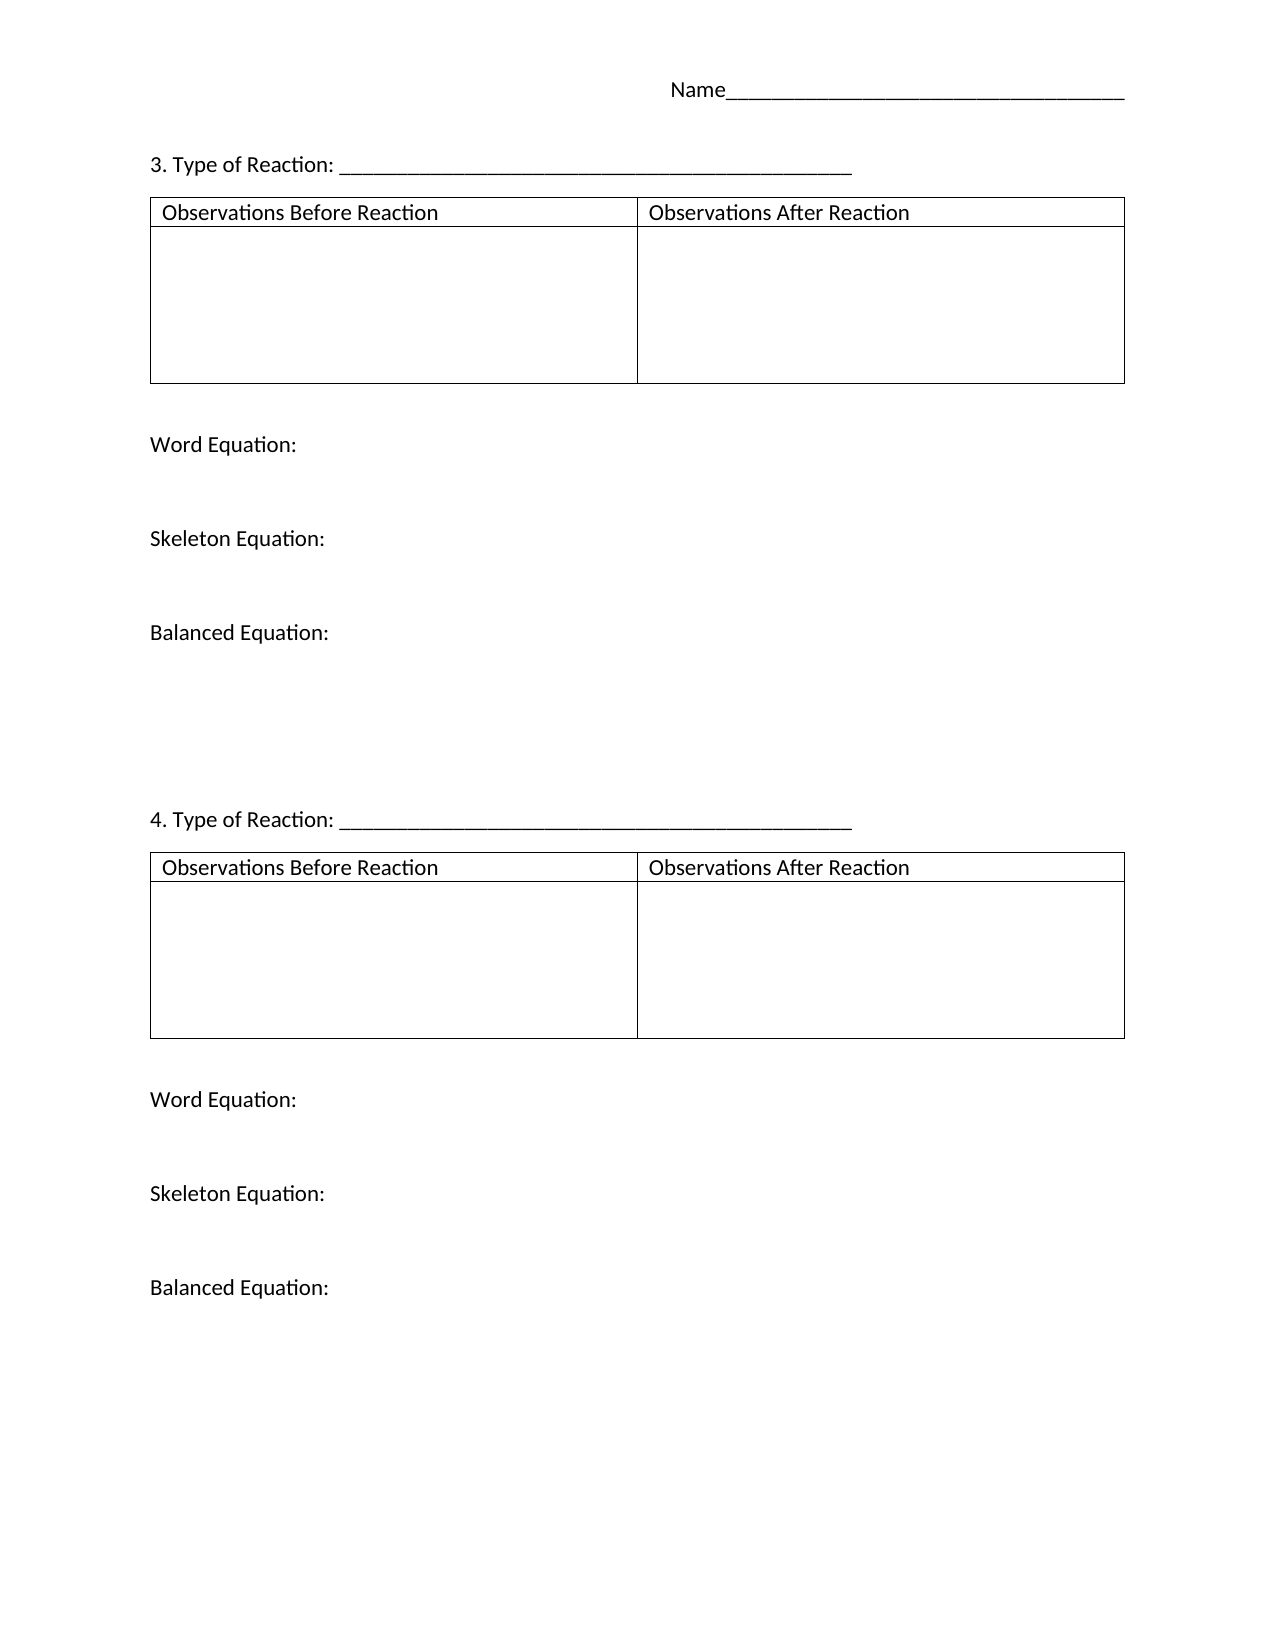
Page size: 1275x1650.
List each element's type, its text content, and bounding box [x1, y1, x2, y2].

table_cell [638, 227, 1124, 382]
table_header Observations Before Reaction [151, 198, 637, 226]
text Balanced Equation: [150, 618, 1125, 646]
table_cell [151, 227, 637, 382]
text Balanced Equation: [150, 1273, 1125, 1301]
table_cell [151, 882, 637, 1038]
table_header Observations After Reaction [638, 853, 1124, 881]
text Skeleton Equation: [150, 1179, 1125, 1207]
text Word Equation: [150, 430, 1125, 458]
text 4. Type of Reaction: _____________________________________________ [150, 805, 1125, 833]
text 3. Type of Reaction: _____________________________________________ [150, 150, 1125, 178]
text Word Equation: [150, 1086, 1125, 1114]
text Skeleton Equation: [150, 524, 1125, 552]
table_header Observations After Reaction [638, 198, 1124, 226]
table_cell [638, 882, 1124, 1038]
table_header Observations Before Reaction [151, 853, 637, 881]
